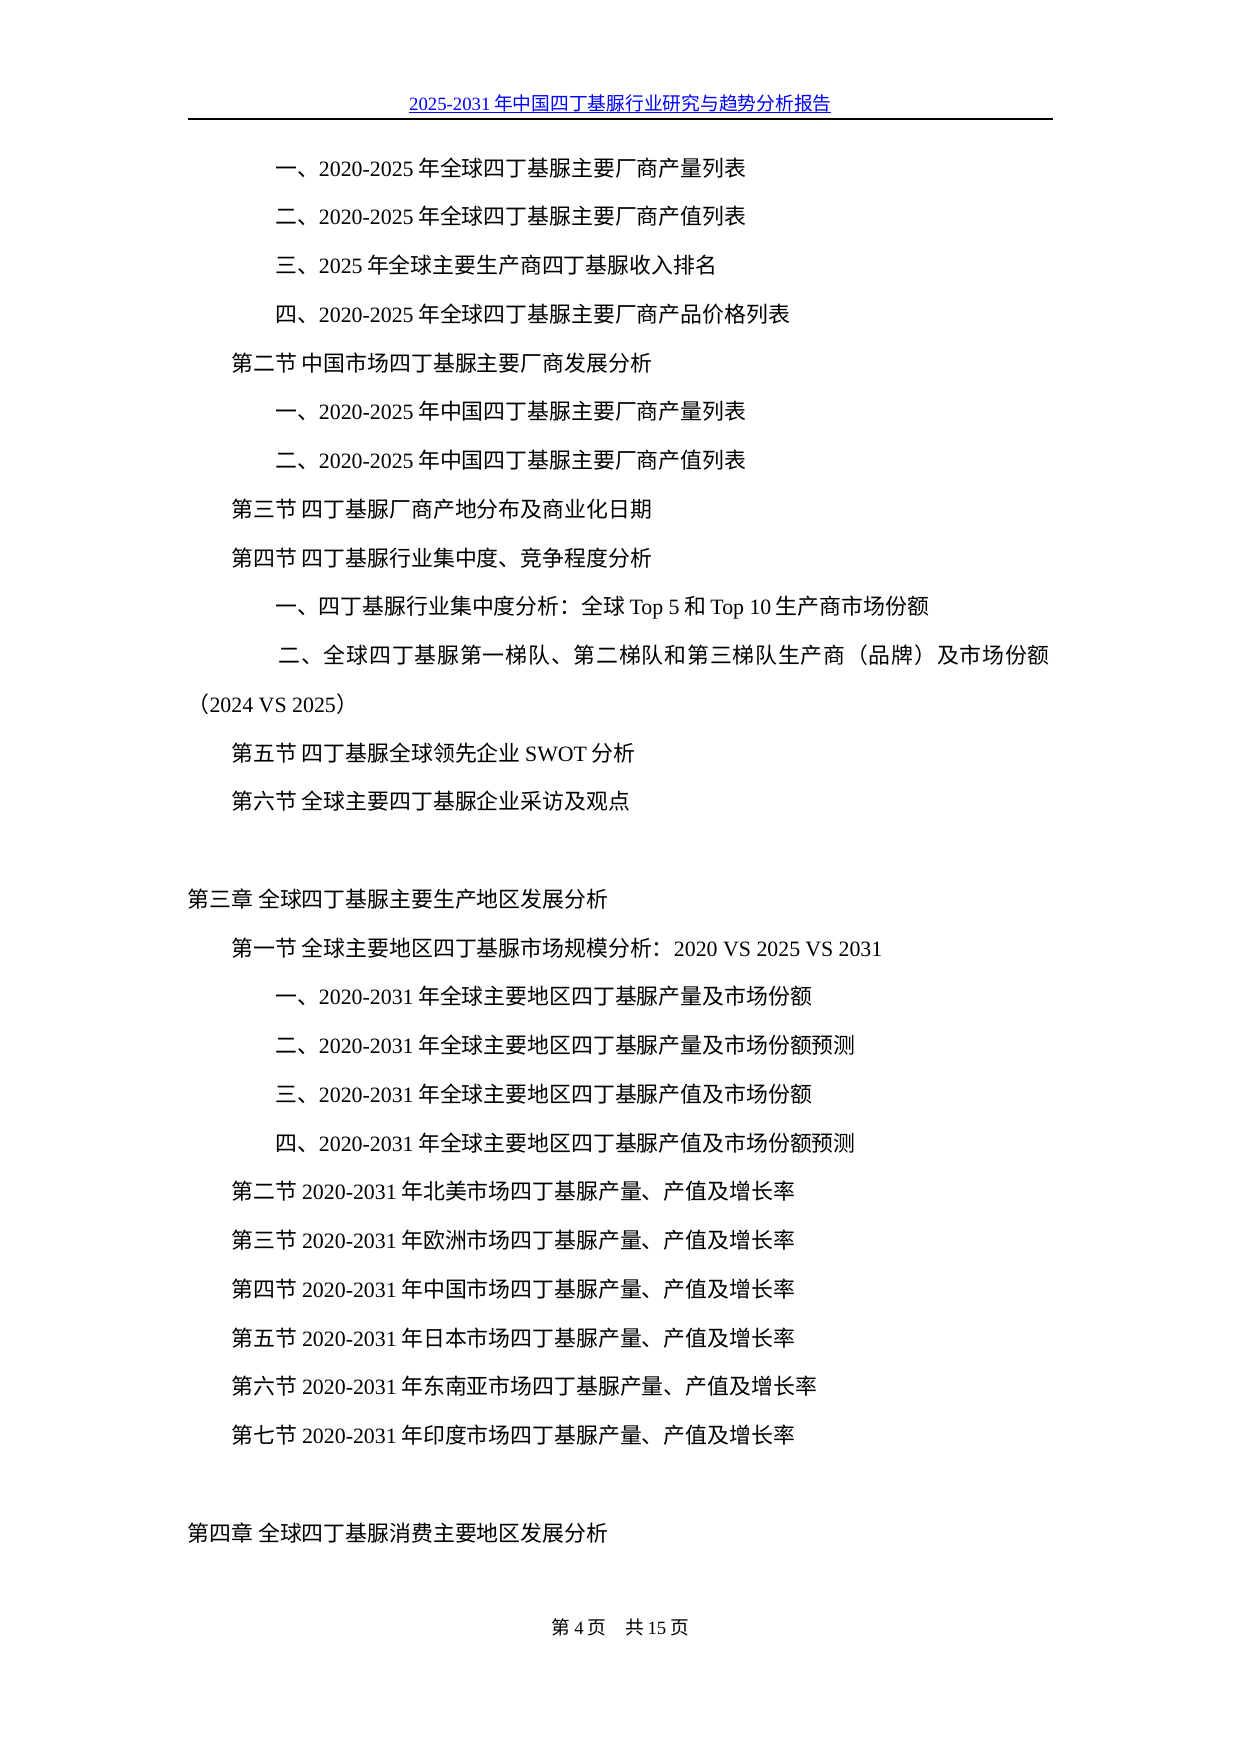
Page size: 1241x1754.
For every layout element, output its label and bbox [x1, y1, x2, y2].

text [187, 150, 1053, 1548]
